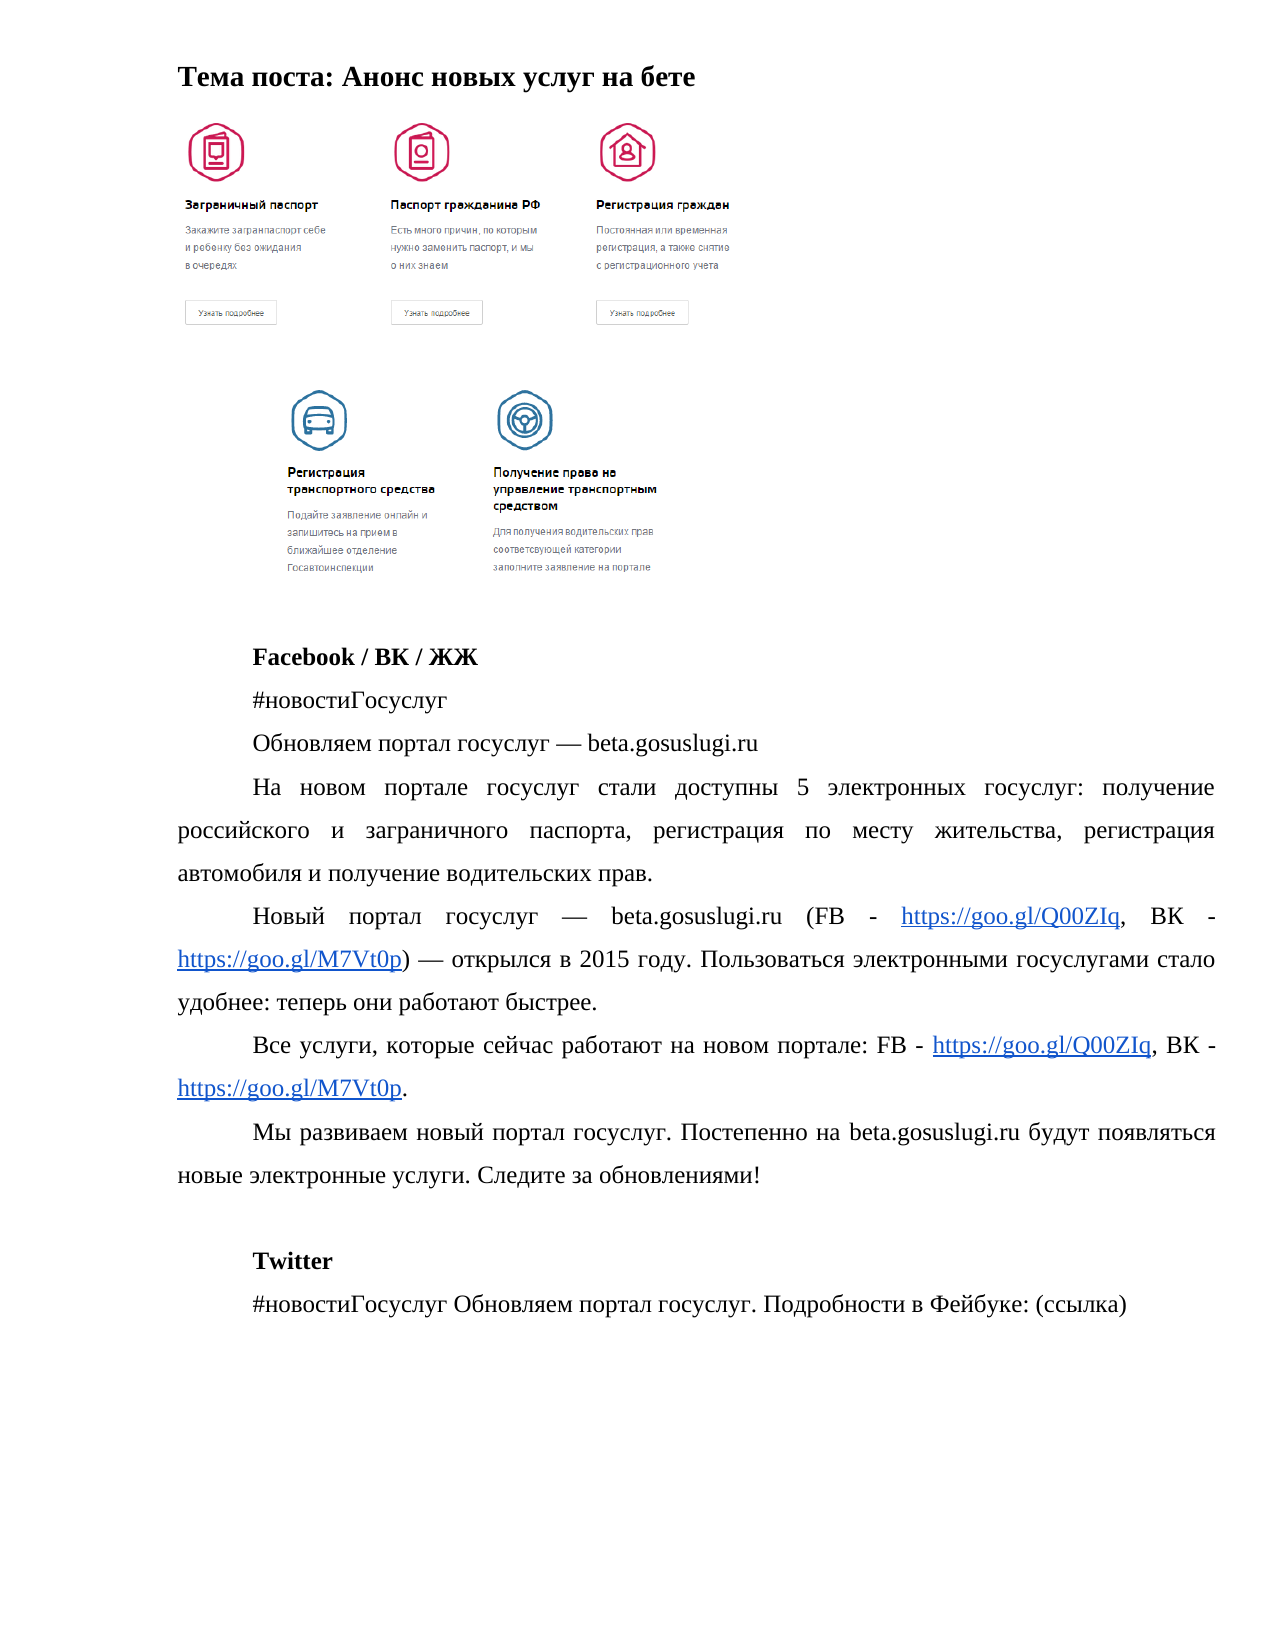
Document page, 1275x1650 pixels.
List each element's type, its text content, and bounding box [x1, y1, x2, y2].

text Twitter [177, 1246, 1216, 1275]
text Мы развиваем новый портал госуслуг. Постепенно на beta.gosuslugi.ru будут появляться новые электронные услуги. Следите за обновлениями! [177, 1117, 1216, 1188]
text #новостиГосуслуг [177, 685, 1216, 714]
text Новый портал госуслуг — beta.gosuslugi.ru (FB - https://goo.gl/Q00ZIq, ВК - https://goo.gl/M7Vt0p) — открылся в 2015 году. Пользоваться электронными госуслугами стало удобнее: теперь они работают быстрее. [177, 901, 1216, 1016]
text #новостиГосуслуг Обновляем портал госуслуг. Подробности в Фейбуке: (ссылка) [177, 1289, 1216, 1318]
text Обновляем портал госуслуг — beta.gosuslugi.ru [177, 728, 1216, 757]
text Facebook / ВК / ЖЖ [177, 642, 1216, 671]
text На новом портале госуслуг стали доступны 5 электронных госуслуг: получение российского и заграничного паспорта, регистрация по месту жительства, регистрация автомобиля и получение водительских прав. [177, 772, 1216, 887]
text Все услуги, которые сейчас работают на новом портале: FB - https://goo.gl/Q00ZIq, ВК - https://goo.gl/M7Vt0p. [177, 1030, 1216, 1102]
picture [177, 109, 736, 586]
text Тема поста: Анонс новых услуг на бете [177, 59, 1216, 93]
